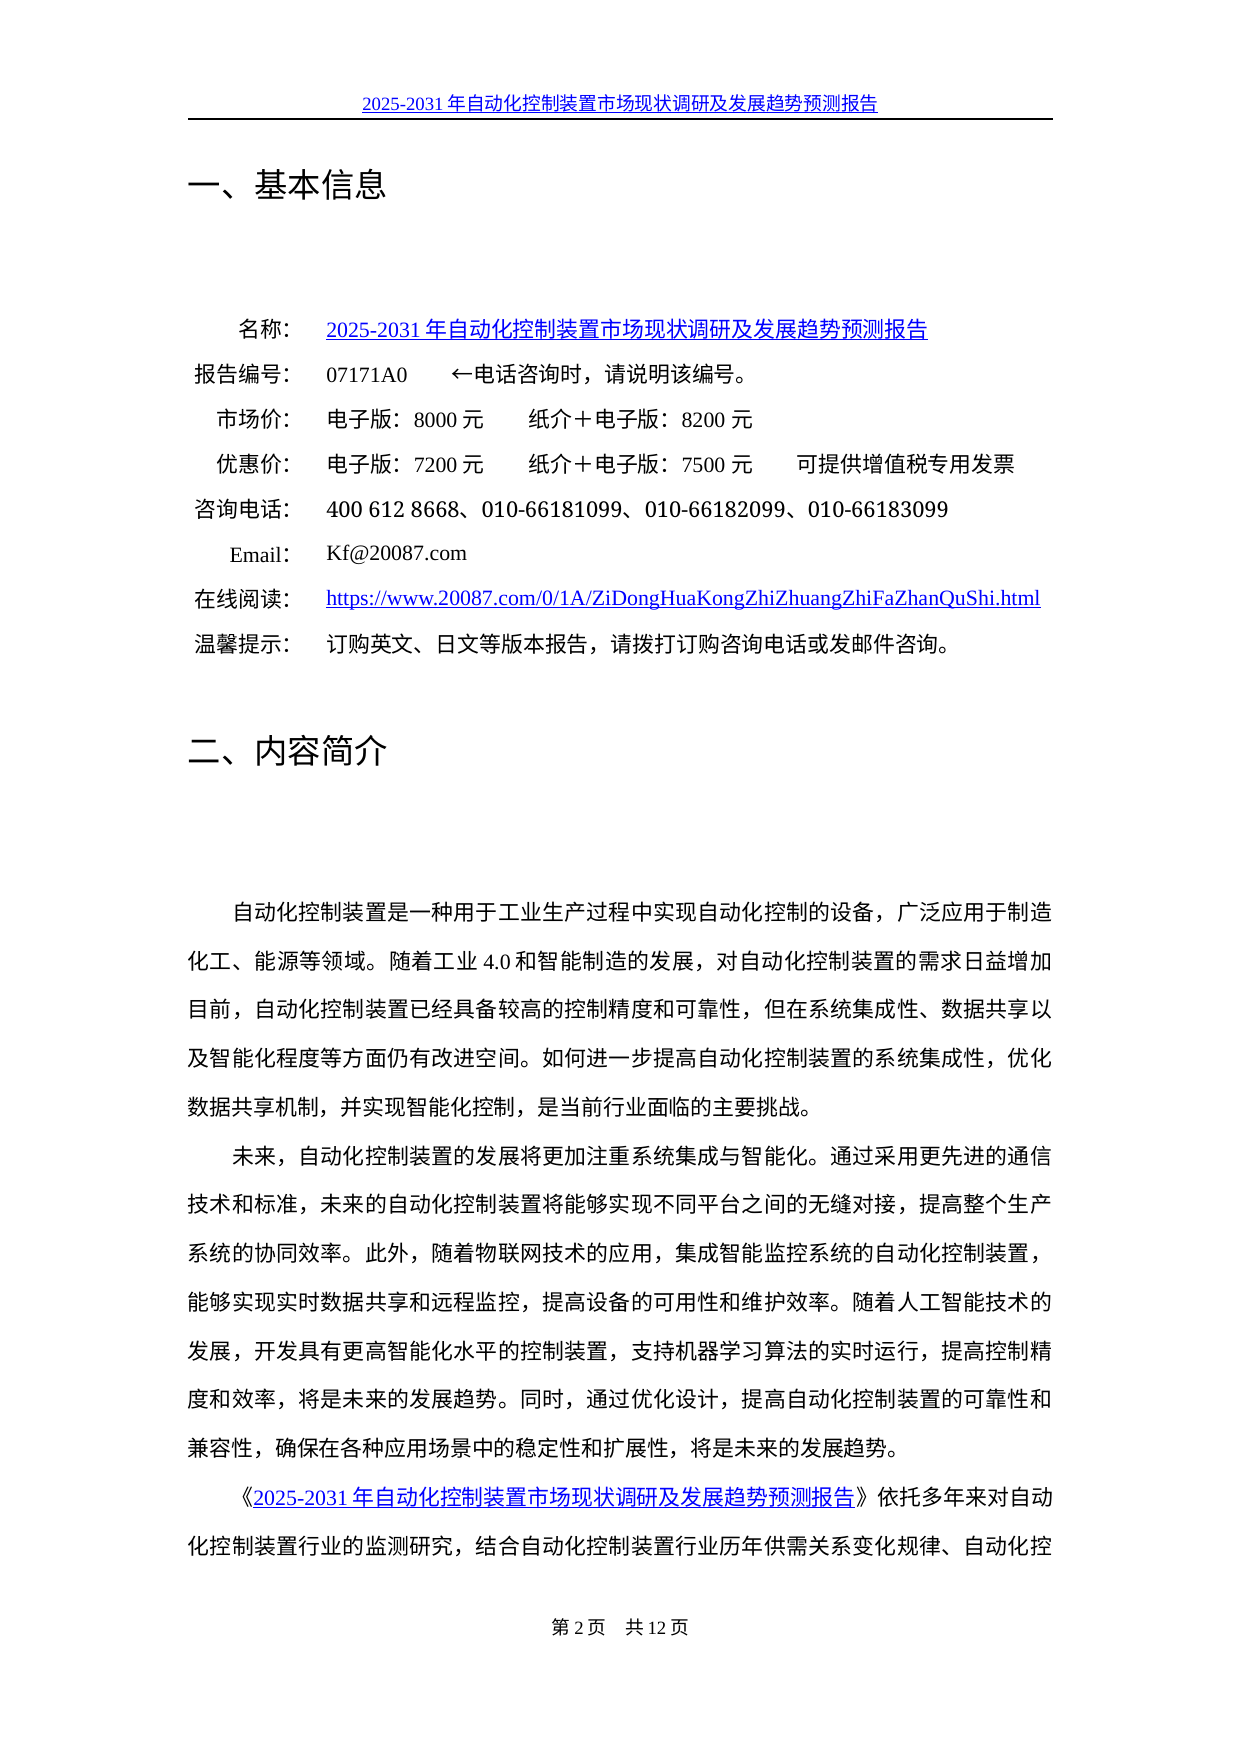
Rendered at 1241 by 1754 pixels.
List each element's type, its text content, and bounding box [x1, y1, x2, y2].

table_cell 电子版：8000 元 纸介＋电子版：8200 元 [315, 402, 1073, 447]
table_cell 咨询电话： [167, 492, 315, 537]
table_header 名称： [167, 312, 315, 357]
title 一、基本信息 [187, 150, 1053, 215]
table_cell 优惠价： [167, 447, 315, 492]
table_cell [315, 582, 1073, 627]
table_cell 报告编号： [167, 357, 315, 402]
table_header 2025-2031年自动化控制装置市场现状调研及发展趋势预测报告 [315, 312, 1073, 357]
table_cell Kf@20087.com [315, 537, 1073, 582]
table_cell 07171A0 ←电话咨询时，请说明该编号。 [315, 357, 1073, 402]
table_cell Email： [167, 537, 315, 582]
table_cell 在线阅读： [167, 582, 315, 627]
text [187, 894, 1053, 1561]
title 二、内容简介 [187, 717, 1053, 782]
table_cell 市场价： [167, 402, 315, 447]
table_cell 订购英文、日文等版本报告，请拨打订购咨询电话或发邮件咨询。 [315, 627, 1073, 672]
table_cell 400 612 8668、010-66181099、010-66182099、010-66183099 [315, 492, 1073, 537]
table_cell 电子版：7200 元 纸介＋电子版：7500 元 可提供增值税专用发票 [315, 447, 1073, 492]
table_cell 温馨提示： [167, 627, 315, 672]
